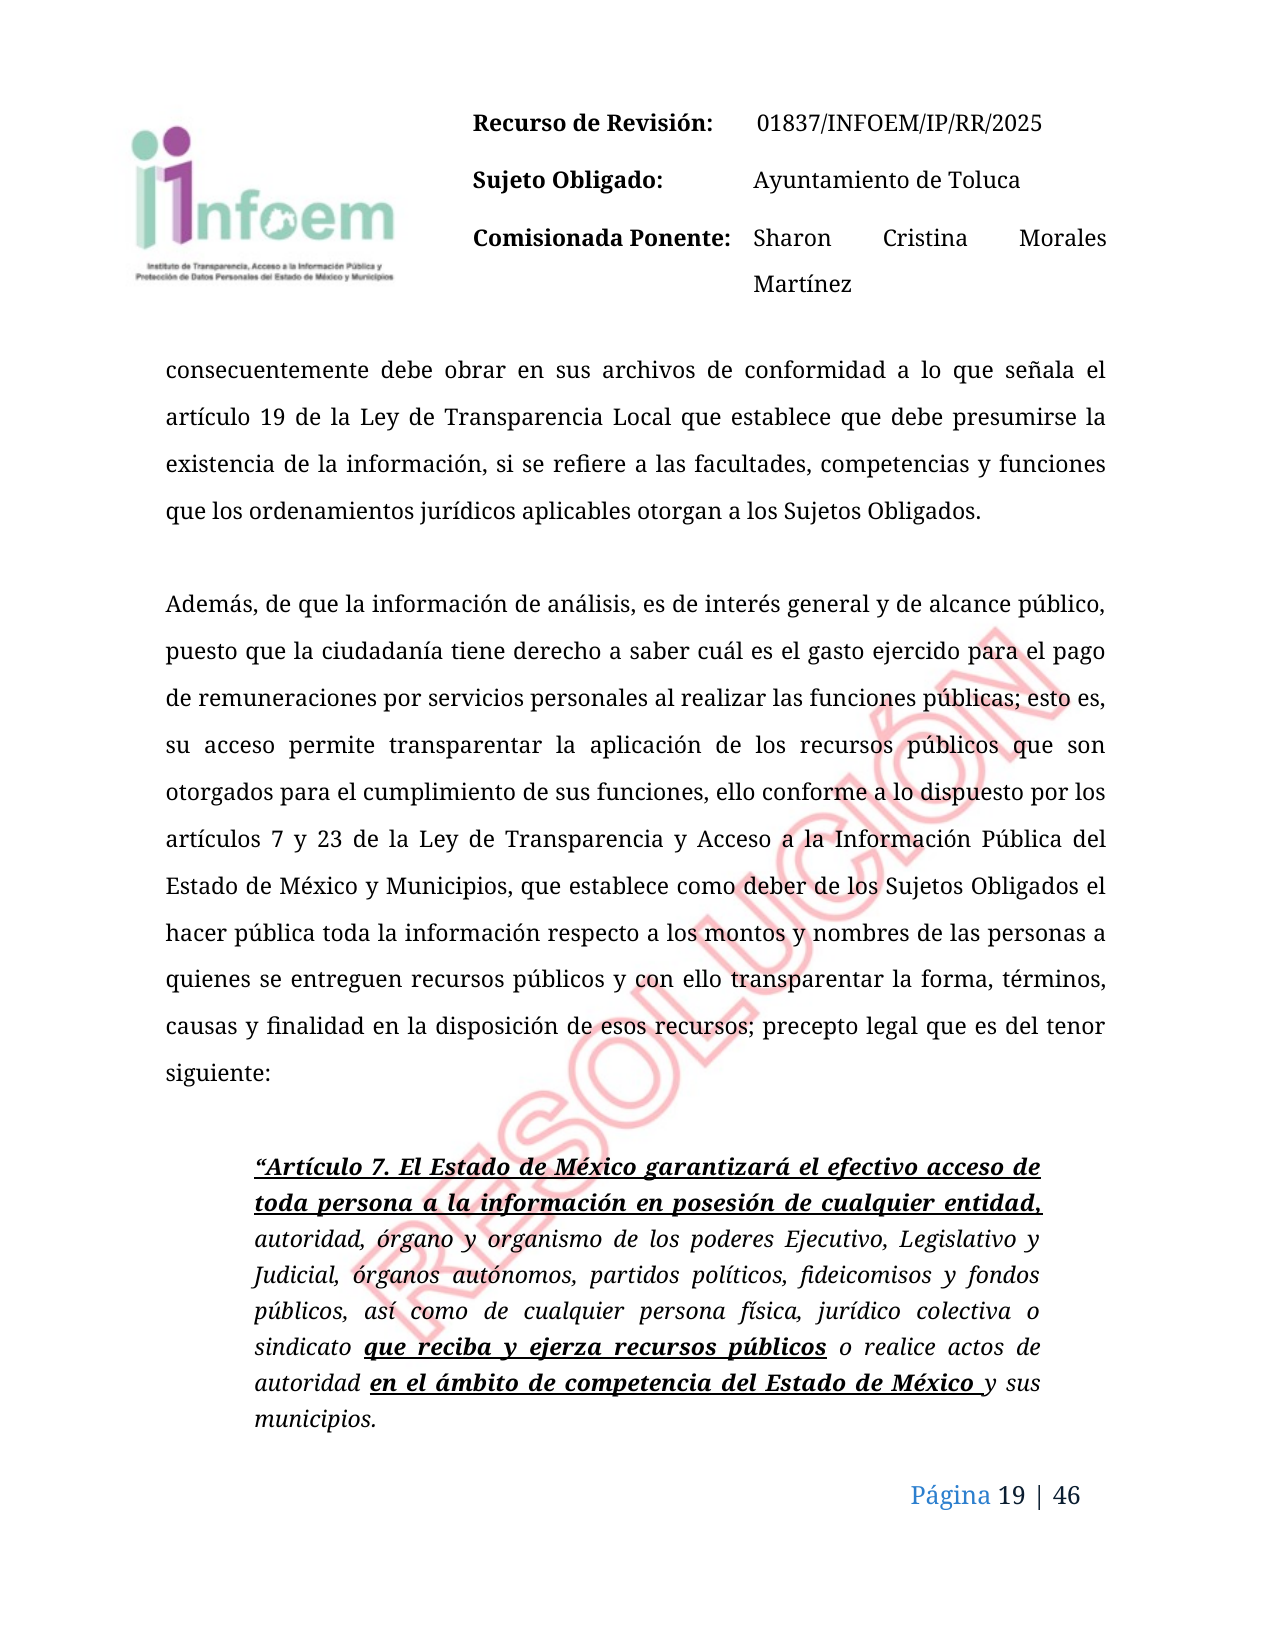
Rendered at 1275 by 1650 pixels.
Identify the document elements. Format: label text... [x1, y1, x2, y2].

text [165, 354, 1107, 526]
text “Artículo 7. El Estado de México garantizará el efectivo acceso de toda persona a la información en posesión de cualquier entidad, autoridad, órgano y organismo de los poderes Ejecutivo, Legislativo y Judicial, órganos autónomos, partidos políticos, fideicomisos y fondos públicos, así como de cualquier persona física, jurídico colectiva o sindicato que reciba y ejerza recursos públicos o realice actos de autoridad en el ámbito de competencia del Estado de México y sus municipios. [254, 1151, 1043, 1213]
text “Artículo 7. El Estado de México garantizará el efectivo acceso de toda persona a la información en posesión de cualquier entidad, autoridad, órgano y organismo de los poderes Ejecutivo, Legislativo y Judicial, órganos autónomos, partidos políticos, fideicomisos y fondos públicos, así como de cualquier persona física, jurídico colectiva o sindicato que reciba y ejerza recursos públicos o realice actos de autoridad en el ámbito de competencia del Estado de México y sus municipios. [254, 1215, 1043, 1434]
picture [2, 61, 1275, 1650]
text Además, de que la información de análisis, es de interés general y de alcance público, puesto que la ciudadanía tiene derecho a saber cuál es el gasto ejercido para el pago de remuneraciones por servicios personales al realizar las funciones públicas; esto es, su acceso permite transparentar la aplicación de los recursos públicos que son otorgados para el cumplimiento de sus funciones, ello conforme a lo dispuesto por los artículos 7 y 23 de la Ley de Transparencia y Acceso a la Información Pública del Estado de México y Municipios, que establece como deber de los Sujetos Obligados el hacer pública toda la información respecto a los montos y nombres de las personas a quienes se entreguen recursos públicos y con ello transparentar la forma, términos, causas y finalidad en la disposición de esos recursos; precepto legal que es del tenor siguiente: [165, 588, 1107, 1088]
